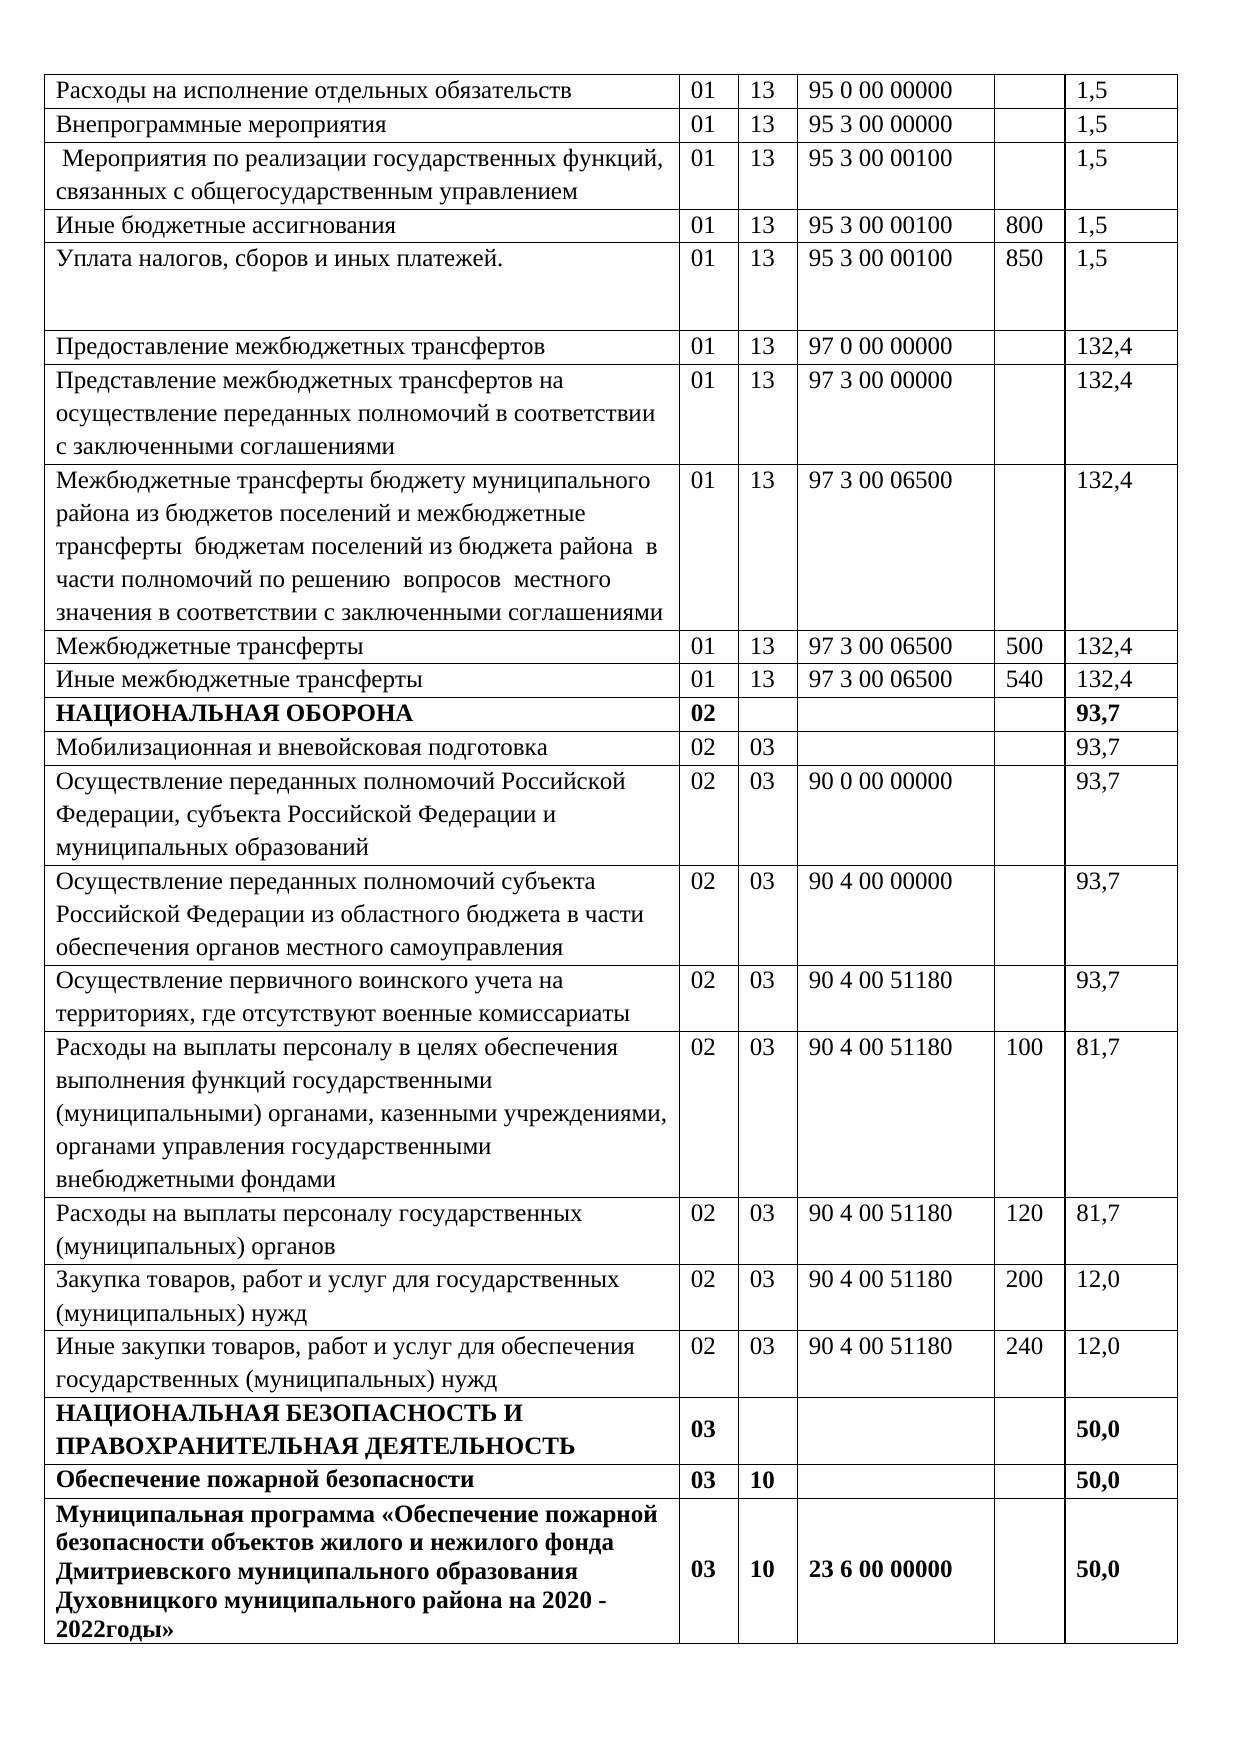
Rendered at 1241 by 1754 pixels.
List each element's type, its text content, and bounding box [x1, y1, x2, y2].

table_cell 95 3 00 00100 [798, 143, 994, 209]
table_cell 1,5 [1066, 75, 1177, 108]
table_cell 02 [680, 1331, 738, 1397]
table_cell 01 [680, 210, 738, 242]
table_cell [739, 698, 797, 731]
table_cell Иные бюджетные ассигнования [45, 210, 679, 242]
table_cell 93,7 [1066, 732, 1177, 765]
table_cell 13 [739, 664, 797, 697]
table_cell 13 [739, 143, 797, 209]
table_cell 01 [680, 109, 738, 142]
table_cell 132,4 [1066, 631, 1177, 663]
table_cell 95 3 00 00100 [798, 210, 994, 242]
table_cell 01 [680, 243, 738, 330]
table_cell [995, 732, 1064, 765]
table_cell [739, 1398, 797, 1463]
table_cell 01 [680, 331, 738, 364]
table_cell 132,4 [1066, 664, 1177, 697]
table_cell 01 [680, 465, 738, 630]
table_cell 120 [995, 1198, 1064, 1263]
table_cell 132,4 [1066, 465, 1177, 630]
table_cell 90 4 00 51180 [798, 1265, 994, 1330]
table_cell [798, 1398, 994, 1463]
table_cell Иные закупки товаров, работ и услуг для обеспечения государственных (муниципальных) нужд [45, 1331, 679, 1397]
table_cell Муниципальная программа «Обеспечение пожарной безопасности объектов жилого и нежилого фонда Дмитриевского муниципального образования Духовницкого муниципального района на 2020 - 2022годы» [45, 1499, 679, 1642]
table_cell 03 [680, 1465, 738, 1498]
table_cell 1,5 [1066, 210, 1177, 242]
table_cell 10 [739, 1499, 797, 1642]
table_cell 01 [680, 664, 738, 697]
table_cell 03 [739, 1265, 797, 1330]
table_cell 97 3 00 06500 [798, 631, 994, 663]
table_cell 02 [680, 866, 738, 964]
table_cell 95 0 00 00000 [798, 75, 994, 108]
table_cell 10 [739, 1465, 797, 1498]
table_cell 93,7 [1066, 866, 1177, 964]
table_cell 13 [739, 465, 797, 630]
table_cell [995, 1465, 1064, 1498]
table_cell 12,0 [1066, 1265, 1177, 1330]
table_cell Иные межбюджетные трансферты [45, 664, 679, 697]
table_cell [995, 1398, 1064, 1463]
table_cell 02 [680, 1198, 738, 1263]
table_cell Межбюджетные трансферты бюджету муниципального района из бюджетов поселений и межбюджетные трансферты бюджетам поселений из бюджета района в части полномочий по решению вопросов местного значения в соответствии с заключенными соглашениями [45, 465, 679, 630]
table_cell 13 [739, 109, 797, 142]
table_cell [995, 766, 1064, 865]
table_cell Уплата налогов, сборов и иных платежей. [45, 243, 679, 330]
table_cell [995, 109, 1064, 142]
table_cell 132,4 [1066, 331, 1177, 364]
table_cell 132,4 [1066, 365, 1177, 464]
table_cell 81,7 [1066, 1198, 1177, 1263]
table_cell 13 [739, 75, 797, 108]
table_cell 800 [995, 210, 1064, 242]
table_cell [798, 732, 994, 765]
table_cell [995, 75, 1064, 108]
table_cell 90 4 00 00000 [798, 866, 994, 964]
table_cell Представление межбюджетных трансфертов на осуществление переданных полномочий в соответствии с заключенными соглашениями [45, 365, 679, 464]
table_cell 90 4 00 51180 [798, 1032, 994, 1197]
table_cell 03 [739, 766, 797, 865]
table_cell [995, 365, 1064, 464]
table_cell [995, 1499, 1064, 1642]
table_cell 02 [680, 966, 738, 1031]
table_cell 95 3 00 00100 [798, 243, 994, 330]
table_cell 90 0 00 00000 [798, 766, 994, 865]
table_cell [995, 465, 1064, 630]
table_cell 500 [995, 631, 1064, 663]
table_cell [995, 698, 1064, 731]
table_cell 100 [995, 1032, 1064, 1197]
table_cell 03 [739, 1331, 797, 1397]
table_cell 02 [680, 1032, 738, 1197]
table_cell 50,0 [1066, 1499, 1177, 1642]
table_cell Расходы на выплаты персоналу в целях обеспечения выполнения функций государственными (муниципальными) органами, казенными учреждениями, органами управления государственными внебюджетными фондами [45, 1032, 679, 1197]
table_cell 23 6 00 00000 [798, 1499, 994, 1642]
table_cell Расходы на исполнение отдельных обязательств [45, 75, 679, 108]
table_cell 03 [739, 866, 797, 964]
table_cell Обеспечение пожарной безопасности [45, 1465, 679, 1498]
table_cell Осуществление переданных полномочий Российской Федерации, субъекта Российской Федерации и муниципальных образований [45, 766, 679, 865]
table_cell 03 [739, 1032, 797, 1197]
table_cell 50,0 [1066, 1465, 1177, 1498]
table_cell 540 [995, 664, 1064, 697]
table_cell 02 [680, 732, 738, 765]
table_cell 1,5 [1066, 243, 1177, 330]
table_cell Расходы на выплаты персоналу государственных (муниципальных) органов [45, 1198, 679, 1263]
table_cell 90 4 00 51180 [798, 1198, 994, 1263]
table_cell 97 3 00 06500 [798, 465, 994, 630]
table_cell 02 [680, 766, 738, 865]
table_cell 90 4 00 51180 [798, 966, 994, 1031]
table_cell НАЦИОНАЛЬНАЯ БЕЗОПАСНОСТЬ И ПРАВОХРАНИТЕЛЬНАЯ ДЕЯТЕЛЬНОСТЬ [45, 1398, 679, 1463]
table_cell 1,5 [1066, 143, 1177, 209]
table_cell 13 [739, 631, 797, 663]
table_cell НАЦИОНАЛЬНАЯ ОБОРОНА [45, 698, 679, 731]
table_cell Закупка товаров, работ и услуг для государственных (муниципальных) нужд [45, 1265, 679, 1330]
table_cell 03 [739, 732, 797, 765]
table_cell [995, 331, 1064, 364]
table_cell 97 3 00 00000 [798, 365, 994, 464]
table_cell 93,7 [1066, 966, 1177, 1031]
table_cell 81,7 [1066, 1032, 1177, 1197]
table_cell 90 4 00 51180 [798, 1331, 994, 1397]
table_cell Мобилизационная и вневойсковая подготовка [45, 732, 679, 765]
table_cell [995, 866, 1064, 964]
table_cell Внепрограммные мероприятия [45, 109, 679, 142]
table_cell 97 3 00 06500 [798, 664, 994, 697]
table_cell [995, 143, 1064, 209]
table_cell 240 [995, 1331, 1064, 1397]
table_cell 01 [680, 75, 738, 108]
table_cell 01 [680, 365, 738, 464]
table_cell 03 [680, 1398, 738, 1463]
table_cell [798, 1465, 994, 1498]
table_cell 13 [739, 365, 797, 464]
table_cell 850 [995, 243, 1064, 330]
table_cell 02 [680, 1265, 738, 1330]
table_cell Межбюджетные трансферты [45, 631, 679, 663]
table_cell 13 [739, 210, 797, 242]
table_cell 02 [680, 698, 738, 731]
table_cell 93,7 [1066, 698, 1177, 731]
table_cell 200 [995, 1265, 1064, 1330]
table_cell Осуществление переданных полномочий субъекта Российской Федерации из областного бюджета в части обеспечения органов местного самоуправления [45, 866, 679, 964]
table_cell 03 [739, 966, 797, 1031]
table_cell 01 [680, 143, 738, 209]
table_cell Мероприятия по реализации государственных функций, связанных с общегосударственным управлением [45, 143, 679, 209]
table_cell Осуществление первичного воинского учета на территориях, где отсутствуют военные комиссариаты [45, 966, 679, 1031]
table_cell 03 [680, 1499, 738, 1642]
table_cell 1,5 [1066, 109, 1177, 142]
table_cell 97 0 00 00000 [798, 331, 994, 364]
table_cell 95 3 00 00000 [798, 109, 994, 142]
table_cell [798, 698, 994, 731]
table_cell 12,0 [1066, 1331, 1177, 1397]
table_cell 03 [739, 1198, 797, 1263]
table_cell 01 [680, 631, 738, 663]
table_cell [995, 966, 1064, 1031]
table_cell 13 [739, 331, 797, 364]
table_cell 50,0 [1066, 1398, 1177, 1463]
table_cell 13 [739, 243, 797, 330]
table_cell Предоставление межбюджетных трансфертов [45, 331, 679, 364]
table_cell 93,7 [1066, 766, 1177, 865]
